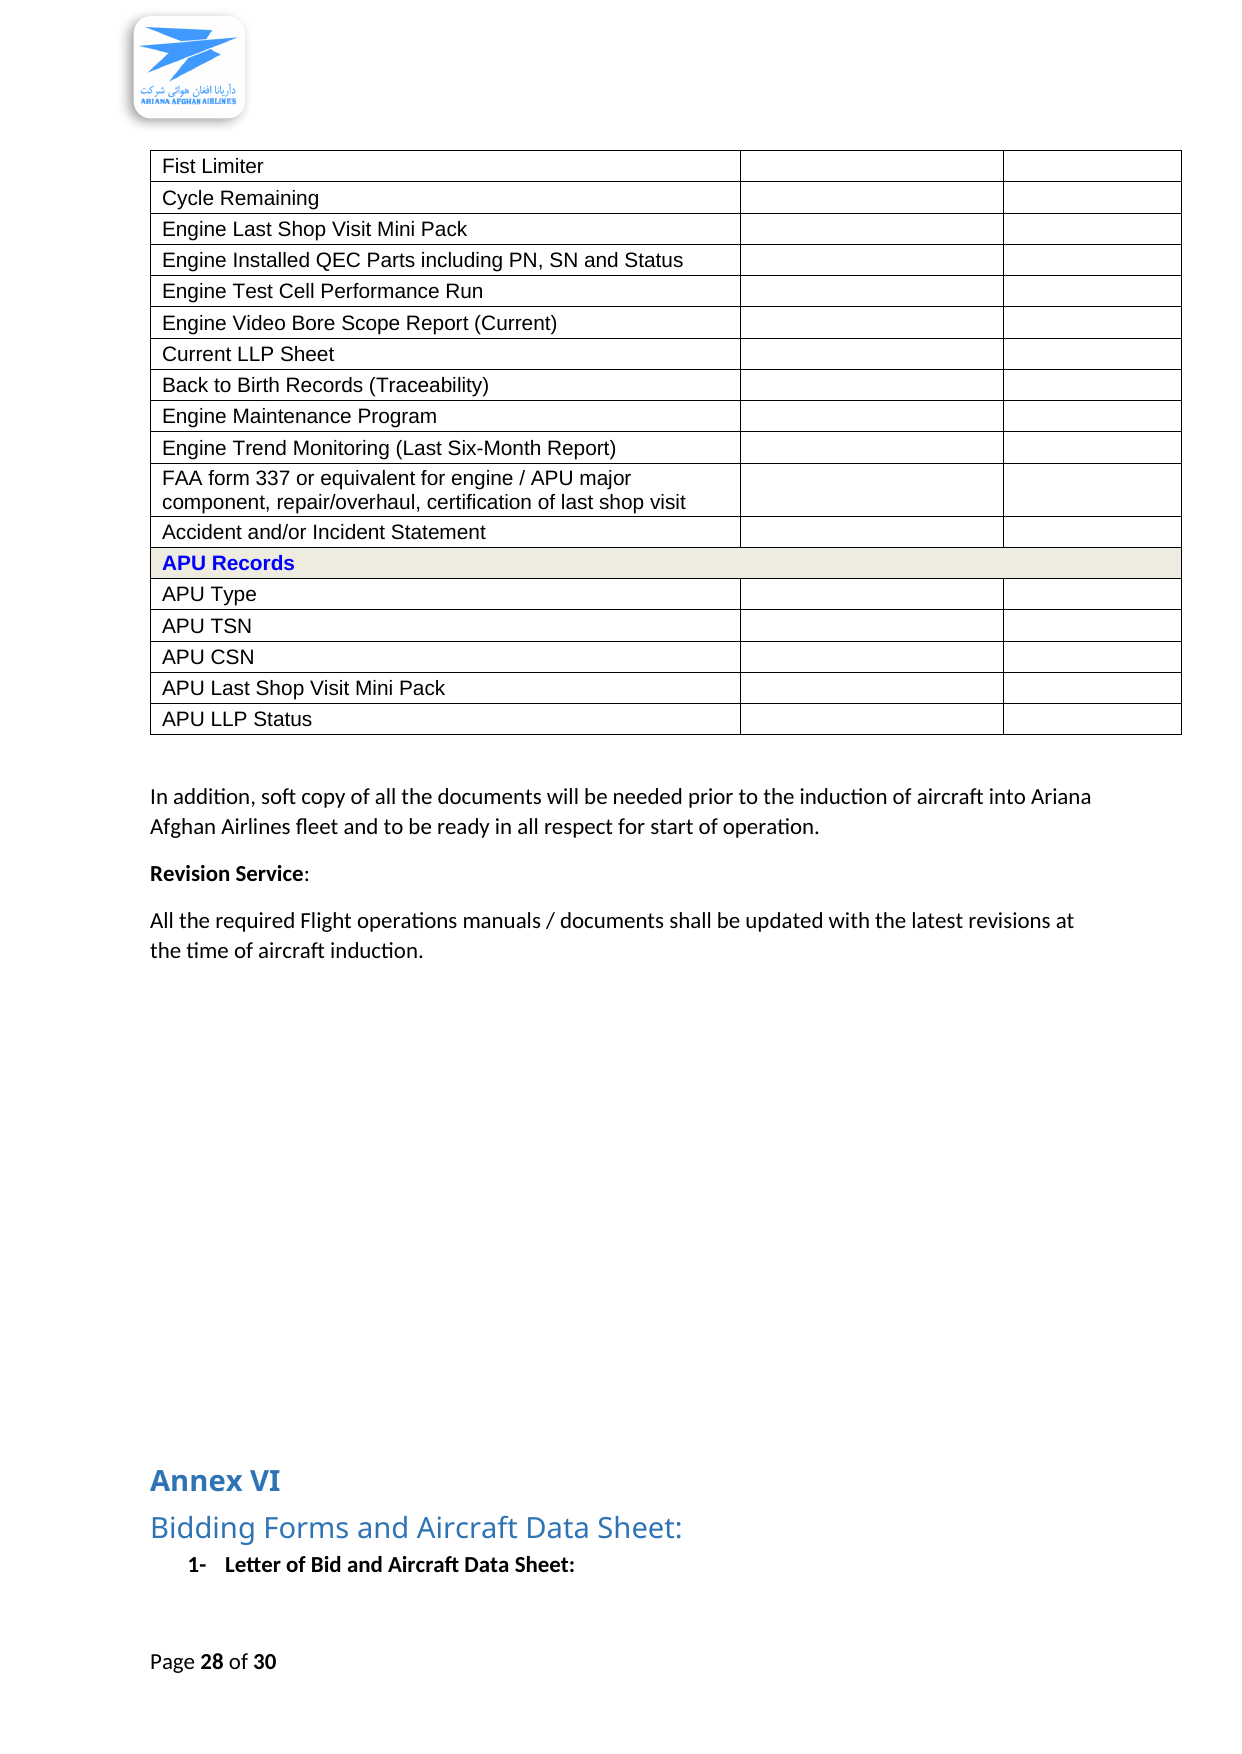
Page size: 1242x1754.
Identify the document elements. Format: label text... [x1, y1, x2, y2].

table_cell [1004, 610, 1181, 641]
table_cell [741, 704, 1003, 734]
table_cell Engine Maintenance Program [151, 401, 740, 431]
table_cell [1004, 704, 1181, 734]
table_cell [1004, 370, 1181, 400]
table_cell APU Records [151, 548, 1181, 578]
table_cell APU Last Shop Visit Mini Pack [151, 673, 740, 703]
table_cell [1004, 151, 1181, 181]
table_cell [1004, 214, 1181, 244]
table_cell [741, 610, 1003, 641]
table_cell [1004, 579, 1181, 609]
table_cell [1004, 673, 1181, 703]
table_cell [1004, 464, 1181, 516]
table_cell Back to Birth Records (Traceability) [151, 370, 740, 400]
table_cell Engine Last Shop Visit Mini Pack [151, 214, 740, 244]
list Letter of Bid and Aircraft Data Sheet: [187, 1550, 1106, 1578]
table_cell [1004, 401, 1181, 431]
table_cell [1004, 432, 1181, 462]
table_cell [741, 276, 1003, 306]
table_cell [741, 151, 1003, 181]
table_cell [1004, 642, 1181, 672]
table_cell [741, 245, 1003, 275]
picture [133, 16, 246, 119]
text In addition, soft copy of all the documents will be needed prior to the induction of aircraft into Ariana Afghan Airlines fleet and to be ready in all respect for start of operation. [150, 782, 1106, 841]
table_cell [1004, 182, 1181, 212]
table_cell Cycle Remaining [151, 182, 740, 212]
table_cell APU CSN [151, 642, 740, 672]
table_cell [1004, 517, 1181, 547]
table_cell Engine Trend Monitoring (Last Six-Month Report) [151, 432, 740, 462]
table_cell [741, 517, 1003, 547]
table_cell [741, 401, 1003, 431]
table_cell APU Type [151, 579, 740, 609]
text All the required Flight operations manuals / documents shall be updated with the latest revisions at the time of aircraft induction. [150, 906, 1106, 964]
table_cell [741, 673, 1003, 703]
table_cell [1004, 276, 1181, 306]
table_cell [741, 432, 1003, 462]
text Revision Service: [150, 859, 1106, 887]
table_cell [741, 464, 1003, 516]
table_cell [741, 182, 1003, 212]
table_cell [1004, 339, 1181, 369]
table_cell Fist Limiter [151, 151, 740, 181]
table_cell [1004, 245, 1181, 275]
subtitle Annex VI [150, 1460, 1106, 1500]
table_cell Current LLP Sheet [151, 339, 740, 369]
table_cell Accident and/or Incident Statement [151, 517, 740, 547]
table_cell [741, 642, 1003, 672]
subtitle Bidding Forms and Aircraft Data Sheet: [150, 1507, 1106, 1547]
table_cell [1004, 307, 1181, 337]
table_cell [741, 370, 1003, 400]
table_cell APU TSN [151, 610, 740, 641]
table_cell APU LLP Status [151, 704, 740, 734]
table_cell [741, 214, 1003, 244]
table_cell [741, 579, 1003, 609]
table_cell FAA form 337 or equivalent for engine / APU major component, repair/overhaul, certification of last shop visit [151, 464, 740, 516]
table_cell Engine Video Bore Scope Report (Current) [151, 307, 740, 337]
table_cell [741, 307, 1003, 337]
table_cell Engine Installed QEC Parts including PN, SN and Status [151, 245, 740, 275]
table_cell Engine Test Cell Performance Run [151, 276, 740, 306]
table_cell [741, 339, 1003, 369]
